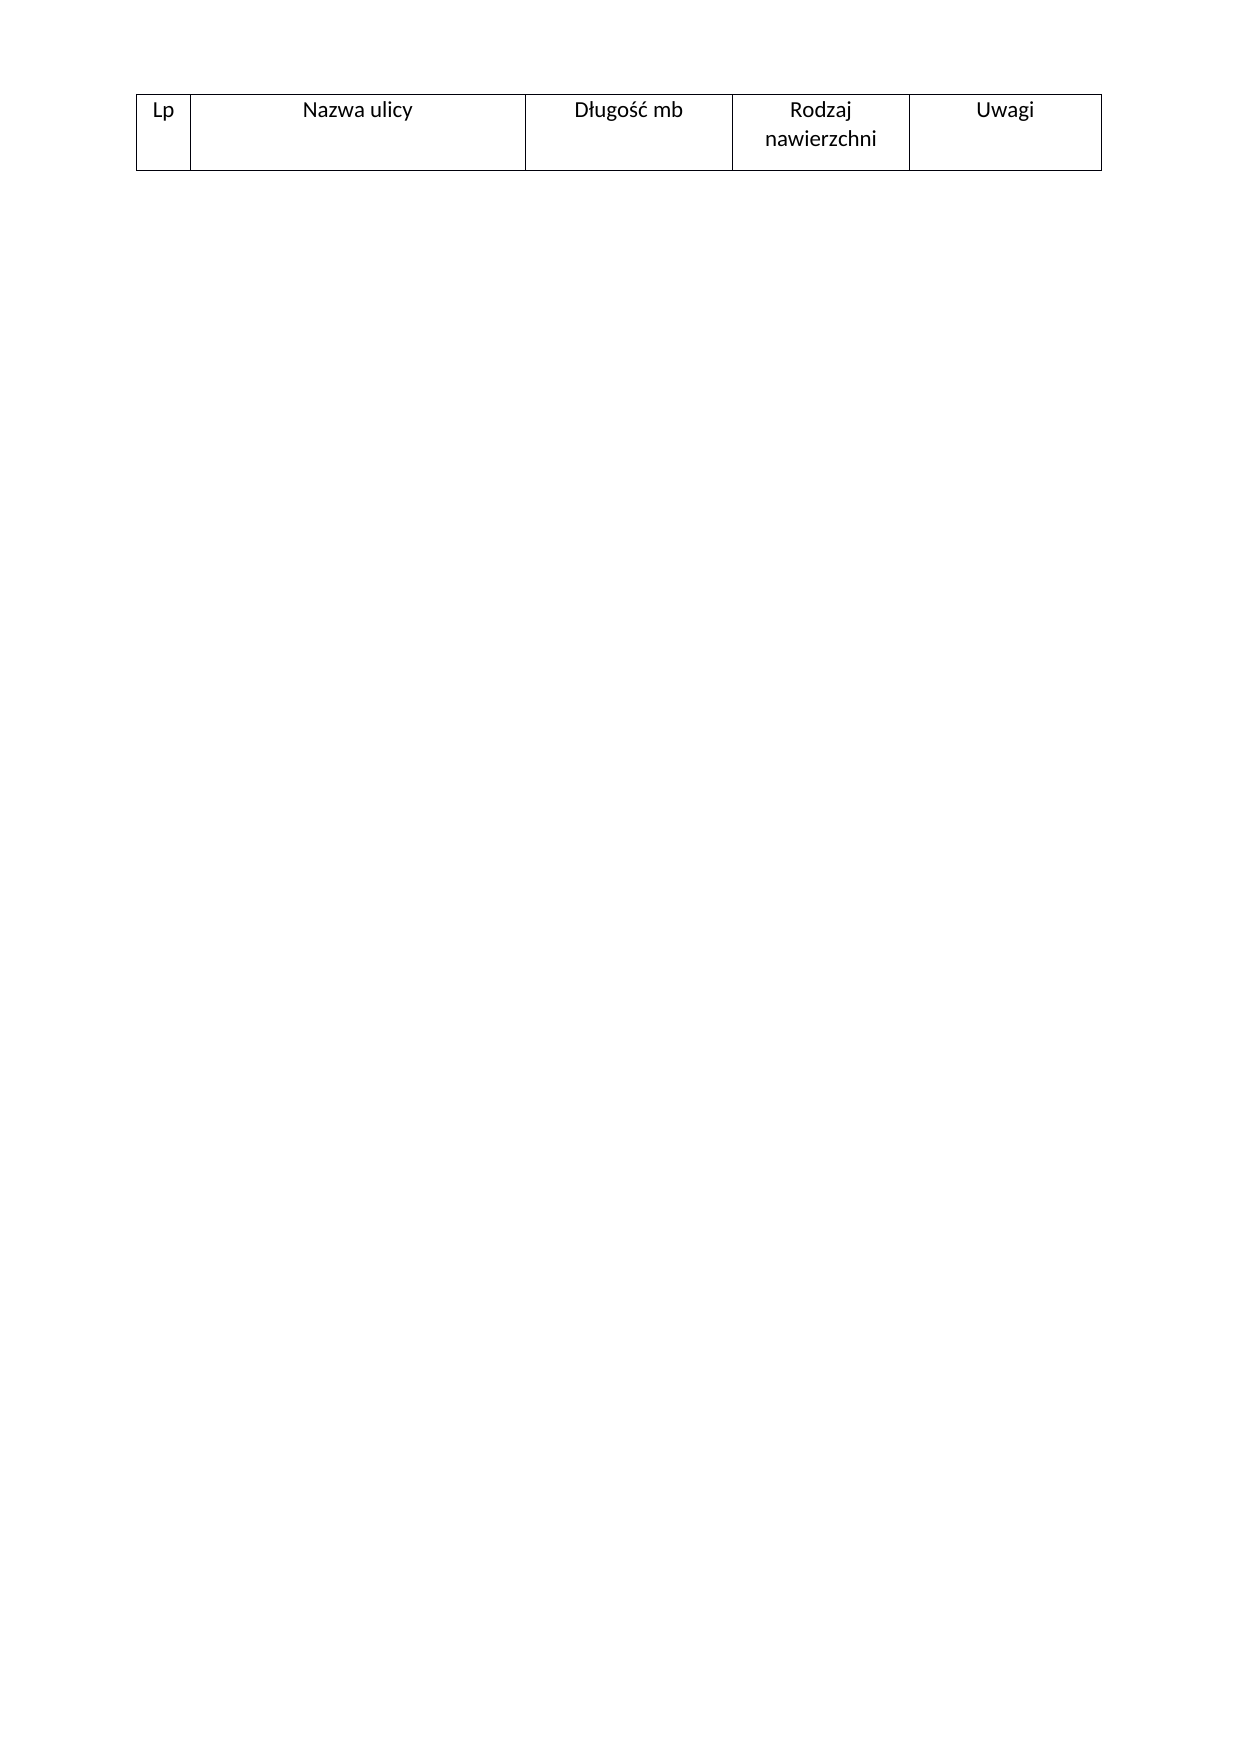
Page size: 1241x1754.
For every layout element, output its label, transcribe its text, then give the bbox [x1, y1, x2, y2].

table_header Długość mb [526, 95, 732, 170]
table_header Lp [137, 95, 190, 170]
table_header Uwagi [910, 95, 1101, 170]
table_header Nazwa ulicy [191, 95, 525, 170]
table_header Rodzaj nawierzchni [733, 95, 909, 170]
